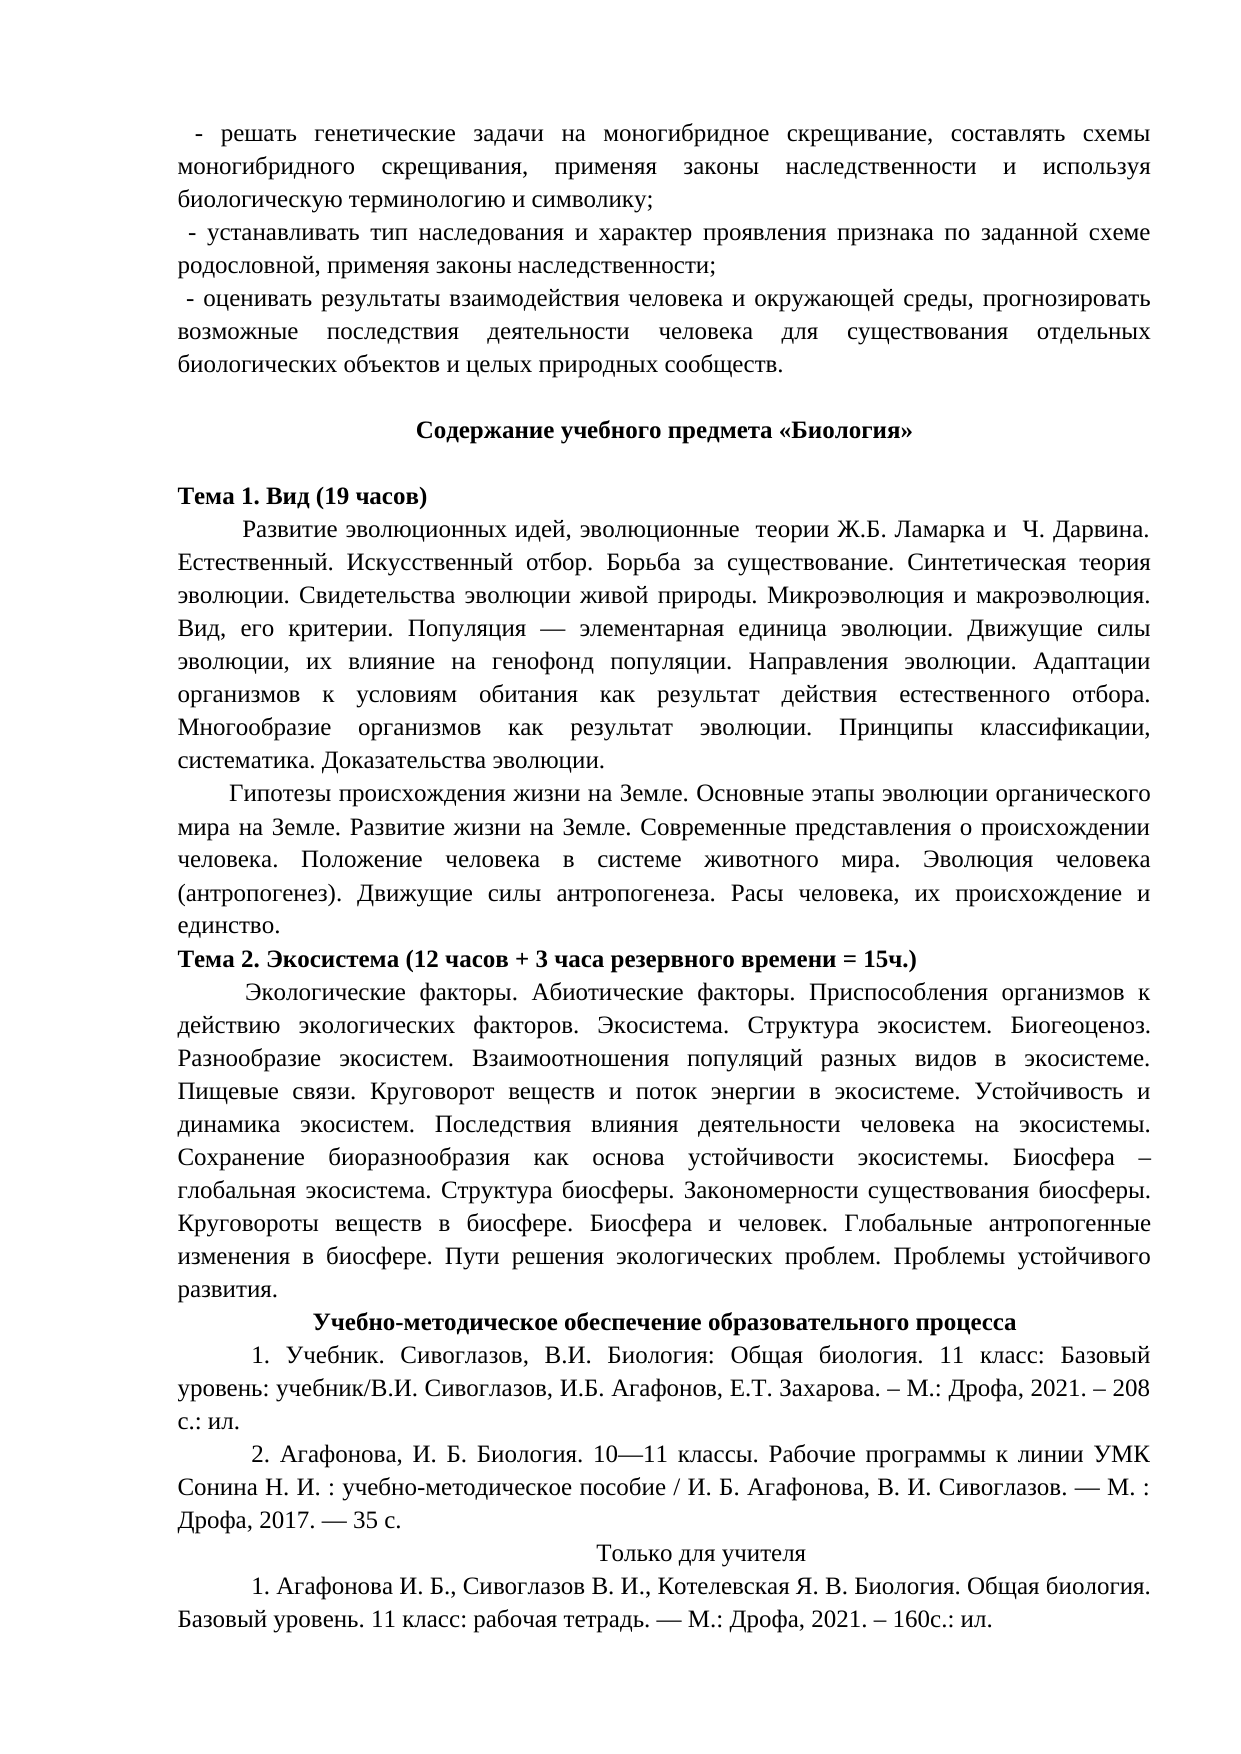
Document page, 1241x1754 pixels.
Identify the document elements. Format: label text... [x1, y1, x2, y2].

text Только для учителя [177, 1538, 1152, 1567]
text 2. Агафонова, И. Б. Биология. 10—11 классы. Рабочие программы к линии УМК Сонина Н. И. : учебно-методическое пособие / И. Б. Агафонова, В. И. Сивоглазов. — М. : Дрофа, 2017. — 35 с. [177, 1439, 1152, 1534]
text Тема 2. Экосистема (12 часов + 3 часа резервного времени = 15ч.) [177, 944, 1152, 972]
text 1. Учебник. Сивоглазов, В.И. Биология: Общая биология. 11 класс: Базовый уровень: учебник/В.И. Сивоглазов, И.Б. Агафонов, Е.Т. Захарова. – М.: Дрофа, 2021. – 208 с.: ил. [177, 1340, 1152, 1435]
text 1. Агафонова И. Б., Сивоглазов В. И., Котелевская Я. В. Биология. Общая биология. Базовый уровень. 11 класс: рабочая тетрадь. — М.: Дрофа, 2021. – 160с.: ил. [177, 1571, 1152, 1633]
text - устанавливать тип наследования и характер проявления признака по заданной схеме родословной, применяя законы наследственности; [177, 217, 1152, 279]
text Тема 1. Вид (19 часов) [177, 481, 1152, 510]
text Гипотезы происхождения жизни на Земле. Основные этапы эволюции органического мира на Земле. Развитие жизни на Земле. Современные представления о происхождении человека. Положение человека в системе животного мира. Эволюция человека (антропогенез). Движущие силы антропогенеза. Расы человека, их происхождение и единство. [177, 778, 1152, 939]
text Развитие эволюционных идей, эволюционные теории Ж.Б. Ламарка и Ч. Дарвина. Естественный. Искусственный отбор. Борьба за существование. Синтетическая теория эволюции. Свидетельства эволюции живой природы. Микроэволюция и макроэволюция. Вид, его критерии. Популяция — элементарная единица эволюции. Движущие силы эволюции, их влияние на генофонд популяции. Направления эволюции. Адаптации организмов к условиям обитания как результат действия естественного отбора. Многообразие организмов как результат эволюции. Принципы классификации, систематика. Доказательства эволюции. [177, 514, 1152, 774]
text Содержание учебного предмета «Биология» [177, 415, 1152, 444]
text Экологические факторы. Абиотические факторы. Приспособления организмов к действию экологических факторов. Экосистема. Структура экосистем. Биогеоценоз. Разнообразие экосистем. Взаимоотношения популяций разных видов в экосистеме. Пищевые связи. Круговорот веществ и поток энергии в экосистеме. Устойчивость и динамика экосистем. Последствия влияния деятельности человека на экосистемы. Сохранение биоразнообразия как основа устойчивости экосистемы. Биосфера – глобальная экосистема. Структура биосферы. Закономерности существования биосферы. Круговороты веществ в биосфере. Биосфера и человек. Глобальные антропогенные изменения в биосфере. Пути решения экологических проблем. Проблемы устойчивого развития. [177, 977, 1152, 1303]
text Учебно-методическое обеспечение образовательного процесса [177, 1307, 1152, 1336]
text - решать генетические задачи на моногибридное скрещивание, составлять схемы моногибридного скрещивания, применяя законы наследственности и используя биологическую терминологию и символику; [177, 118, 1152, 213]
text - оценивать результаты взаимодействия человека и окружающей среды, прогнозировать возможные последствия деятельности человека для существования отдельных биологических объектов и целых природных сообществ. [177, 283, 1152, 378]
